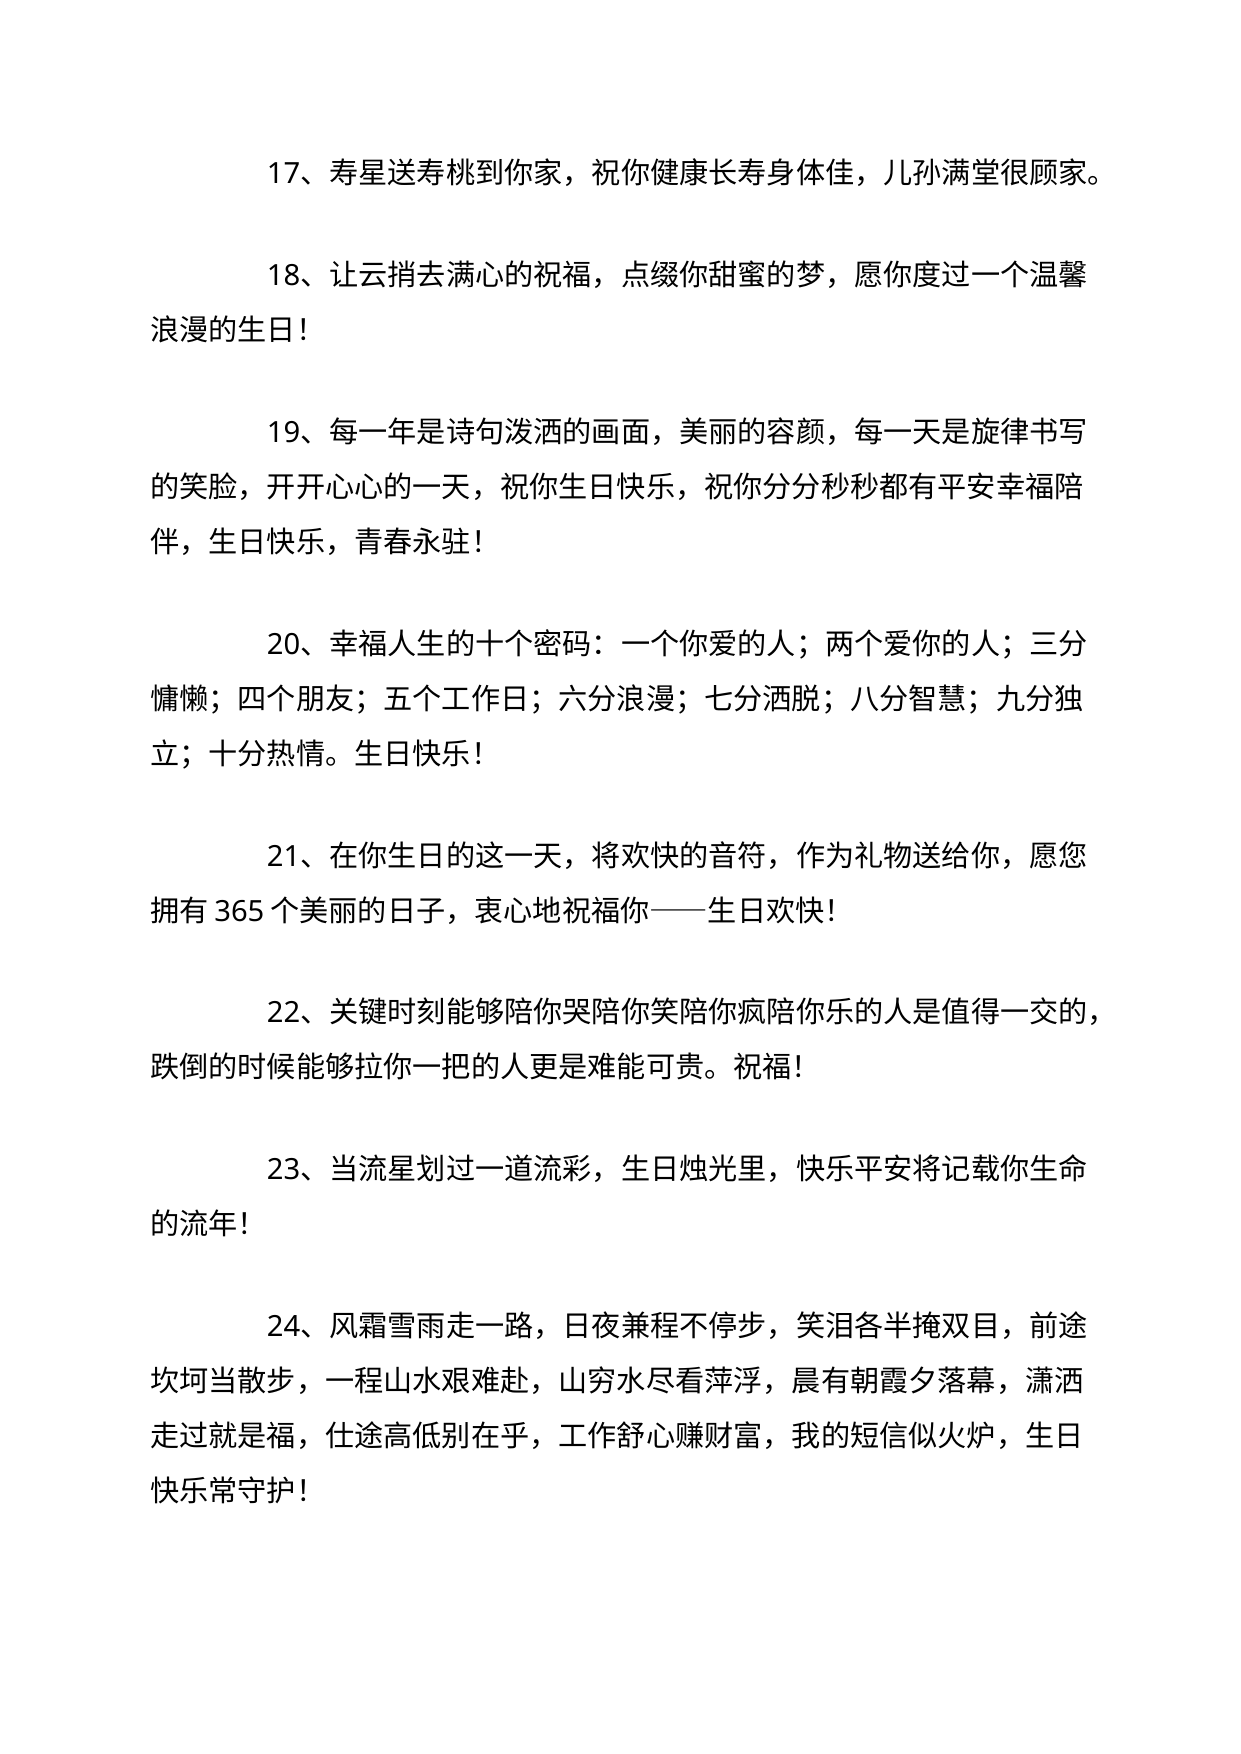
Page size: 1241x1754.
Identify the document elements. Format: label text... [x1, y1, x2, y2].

text 22、关键时刻能够陪你哭陪你笑陪你疯陪你乐的人是值得一交的，跌倒的时候能够拉你一把的人更是难能可贵。祝福！ [150, 989, 1090, 1086]
text 21、在你生日的这一天，将欢快的音符，作为礼物送给你，愿您拥有365个美丽的日子，衷心地祝福你——生日欢快！ [150, 832, 1090, 929]
text 18、让云捎去满心的祝福，点缀你甜蜜的梦，愿你度过一个温馨浪漫的生日！ [150, 252, 1090, 349]
text 19、每一年是诗句泼洒的画面，美丽的容颜，每一天是旋律书写的笑脸，开开心心的一天，祝你生日快乐，祝你分分秒秒都有平安幸福陪伴，生日快乐，青春永驻！ [150, 409, 1090, 561]
text 23、当流星划过一道流彩，生日烛光里，快乐平安将记载你生命的流年！ [150, 1146, 1090, 1243]
text 20、幸福人生的十个密码：一个你爱的人；两个爱你的人；三分慵懒；四个朋友；五个工作日；六分浪漫；七分洒脱；八分智慧；九分独立；十分热情。生日快乐！ [150, 620, 1090, 773]
text 17、寿星送寿桃到你家，祝你健康长寿身体佳，儿孙满堂很顾家。 [150, 150, 1090, 192]
text 24、风霜雪雨走一路，日夜兼程不停步，笑泪各半掩双目，前途坎坷当散步，一程山水艰难赴，山穷水尽看萍浮，晨有朝霞夕落幕，潇洒走过就是福，仕途高低别在乎，工作舒心赚财富，我的短信似火炉，生日快乐常守护！ [150, 1303, 1090, 1510]
